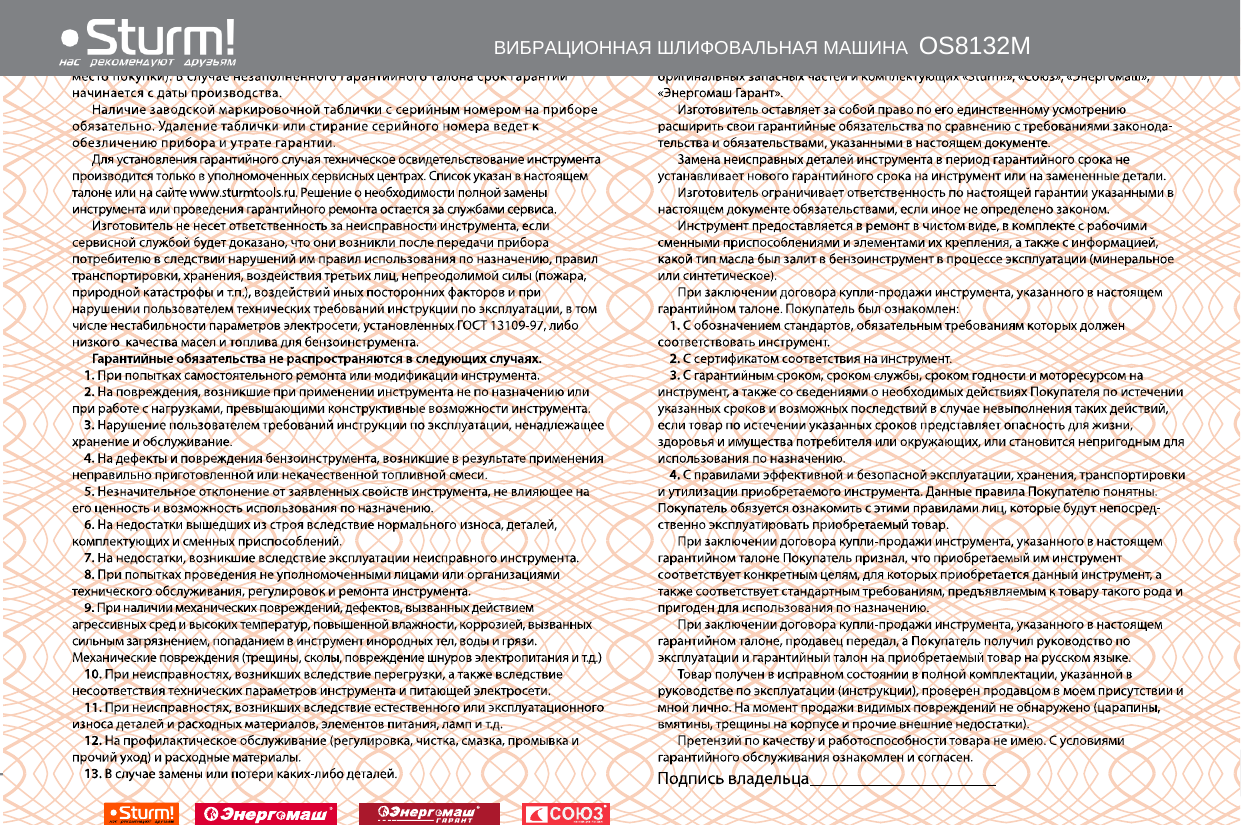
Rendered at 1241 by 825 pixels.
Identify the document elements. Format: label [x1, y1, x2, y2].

picture [59, 19, 236, 67]
